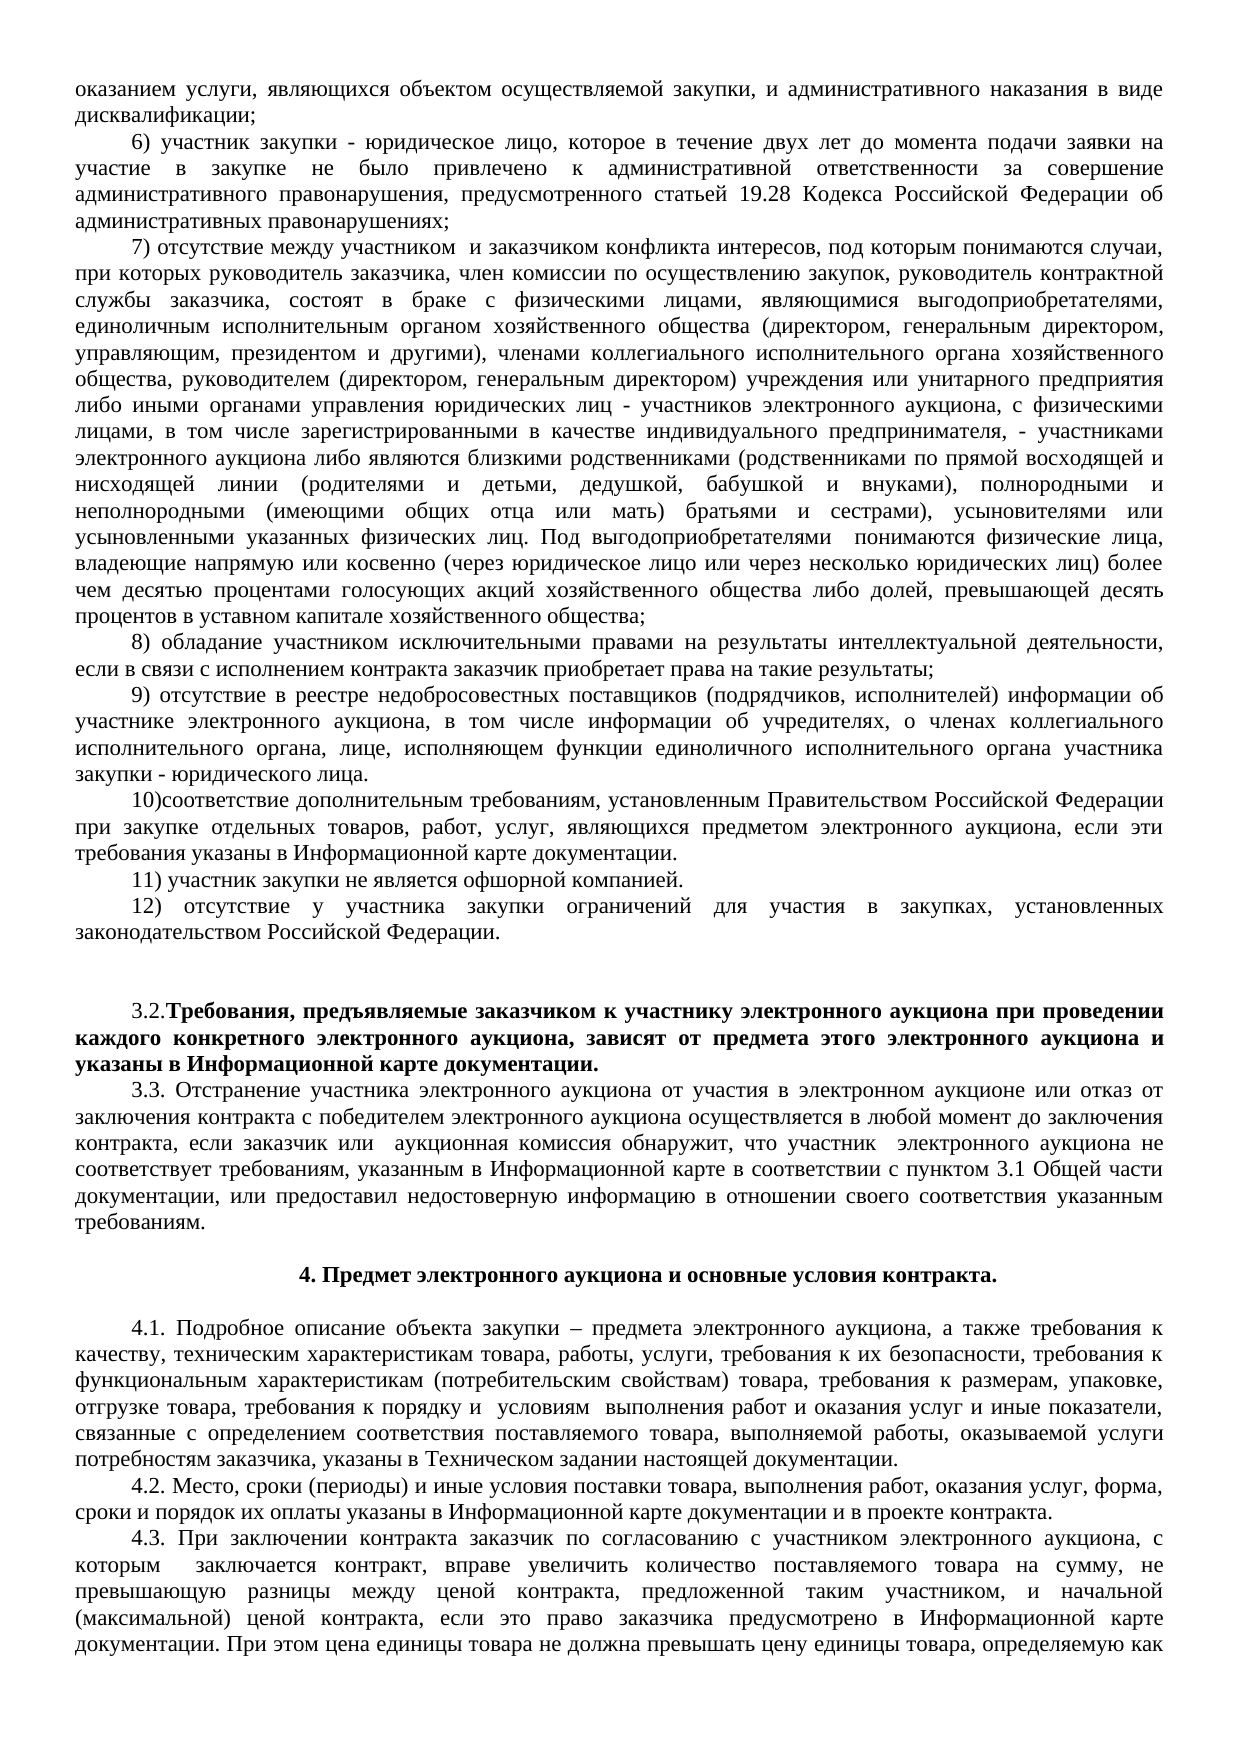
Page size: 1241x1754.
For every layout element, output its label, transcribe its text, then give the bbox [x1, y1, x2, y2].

text 12) отсутствие у участника закупки ограничений для участия в закупках, установленных законодательством Российской Федерации. [75, 892, 1165, 945]
text 4.1. Подробное описание объекта закупки – предмета электронного аукциона, а также требования к качеству, техническим характеристикам товара, работы, услуги, требования к их безопасности, требования к функциональным характеристикам (потребительским свойствам) товара, требования к размерам, упаковке, отгрузке товара, требования к порядку и условиям выполнения работ и оказания услуг и иные показатели, связанные с определением соответствия поставляемого товара, выполняемой работы, оказываемой услуги потребностям заказчика, указаны в Техническом задании настоящей документации. [75, 1314, 1165, 1472]
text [75, 1524, 1165, 1656]
text 3.2.Требования, предъявляемые заказчиком к участнику электронного аукциона при проведении каждого конкретного электронного аукциона, зависят от предмета этого электронного аукциона и указаны в Информационной карте документации. [75, 997, 1165, 1076]
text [75, 75, 1165, 128]
text 6) участник закупки - юридическое лицо, которое в течение двух лет до момента подачи заявки на участие в закупке не было привлечено к административной ответственности за совершение административного правонарушения, предусмотренного статьей 19.28 Кодекса Российской Федерации об административных правонарушениях; [75, 128, 1165, 233]
text 8) обладание участником исключительными правами на результаты интеллектуальной деятельности, если в связи с исполнением контракта заказчик приобретает права на такие результаты; [75, 628, 1165, 681]
text 3.3. Отстранение участника электронного аукциона от участия в электронном аукционе или отказ от заключения контракта с победителем электронного аукциона осуществляется в любой момент до заключения контракта, если заказчик или аукционная комиссия обнаружит, что участник электронного аукциона не соответствует требованиям, указанным в Информационной карте в соответствии с пунктом 3.1 Общей части документации, или предоставил недостоверную информацию в отношении своего соответствия указанным требованиям. [75, 1076, 1165, 1234]
text 11) участник закупки не является офшорной компанией. [75, 866, 1165, 892]
text 10)соответствие дополнительным требованиям, установленным Правительством Российской Федерации при закупке отдельных товаров, работ, услуг, являющихся предметом электронного аукциона, если эти требования указаны в Информационной карте документации. [75, 787, 1165, 866]
text 7) отсутствие между участником и заказчиком конфликта интересов, под которым понимаются случаи, при которых руководитель заказчика, член комиссии по осуществлению закупок, руководитель контрактной службы заказчика, состоят в браке с физическими лицами, являющимися выгодоприобретателями, единоличным исполнительным органом хозяйственного общества (директором, генеральным директором, управляющим, президентом и другими), членами коллегиального исполнительного органа хозяйственного общества, руководителем (директором, генеральным директором) учреждения или унитарного предприятия либо иными органами управления юридических лиц - участников электронного аукциона, с физическими лицами, в том числе зарегистрированными в качестве индивидуального предпринимателя, - участниками электронного аукциона либо являются близкими родственниками (родственниками по прямой восходящей и нисходящей линии (родителями и детьми, дедушкой, бабушкой и внуками), полнородными и неполнородными (имеющими общих отца или мать) братьями и сестрами), усыновителями или усыновленными указанных физических лиц. Под выгодоприобретателями понимаются физические лица, владеющие напрямую или косвенно (через юридическое лицо или через несколько юридических лиц) более чем десятью процентами голосующих акций хозяйственного общества либо долей, превышающей десять процентов в уставном капитале хозяйственного общества; [75, 233, 1165, 628]
text 4. Предмет электронного аукциона и основные условия контракта. [75, 1261, 1165, 1287]
text 9) отсутствие в реестре недобросовестных поставщиков (подрядчиков, исполнителей) информации об участнике электронного аукциона, в том числе информации об учредителях, о членах коллегиального исполнительного органа, лице, исполняющем функции единоличного исполнительного органа участника закупки - юридического лица. [75, 681, 1165, 787]
text 4.2. Место, сроки (периоды) и иные условия поставки товара, выполнения работ, оказания услуг, форма, сроки и порядок их оплаты указаны в Информационной карте документации и в проекте контракта. [75, 1472, 1165, 1524]
